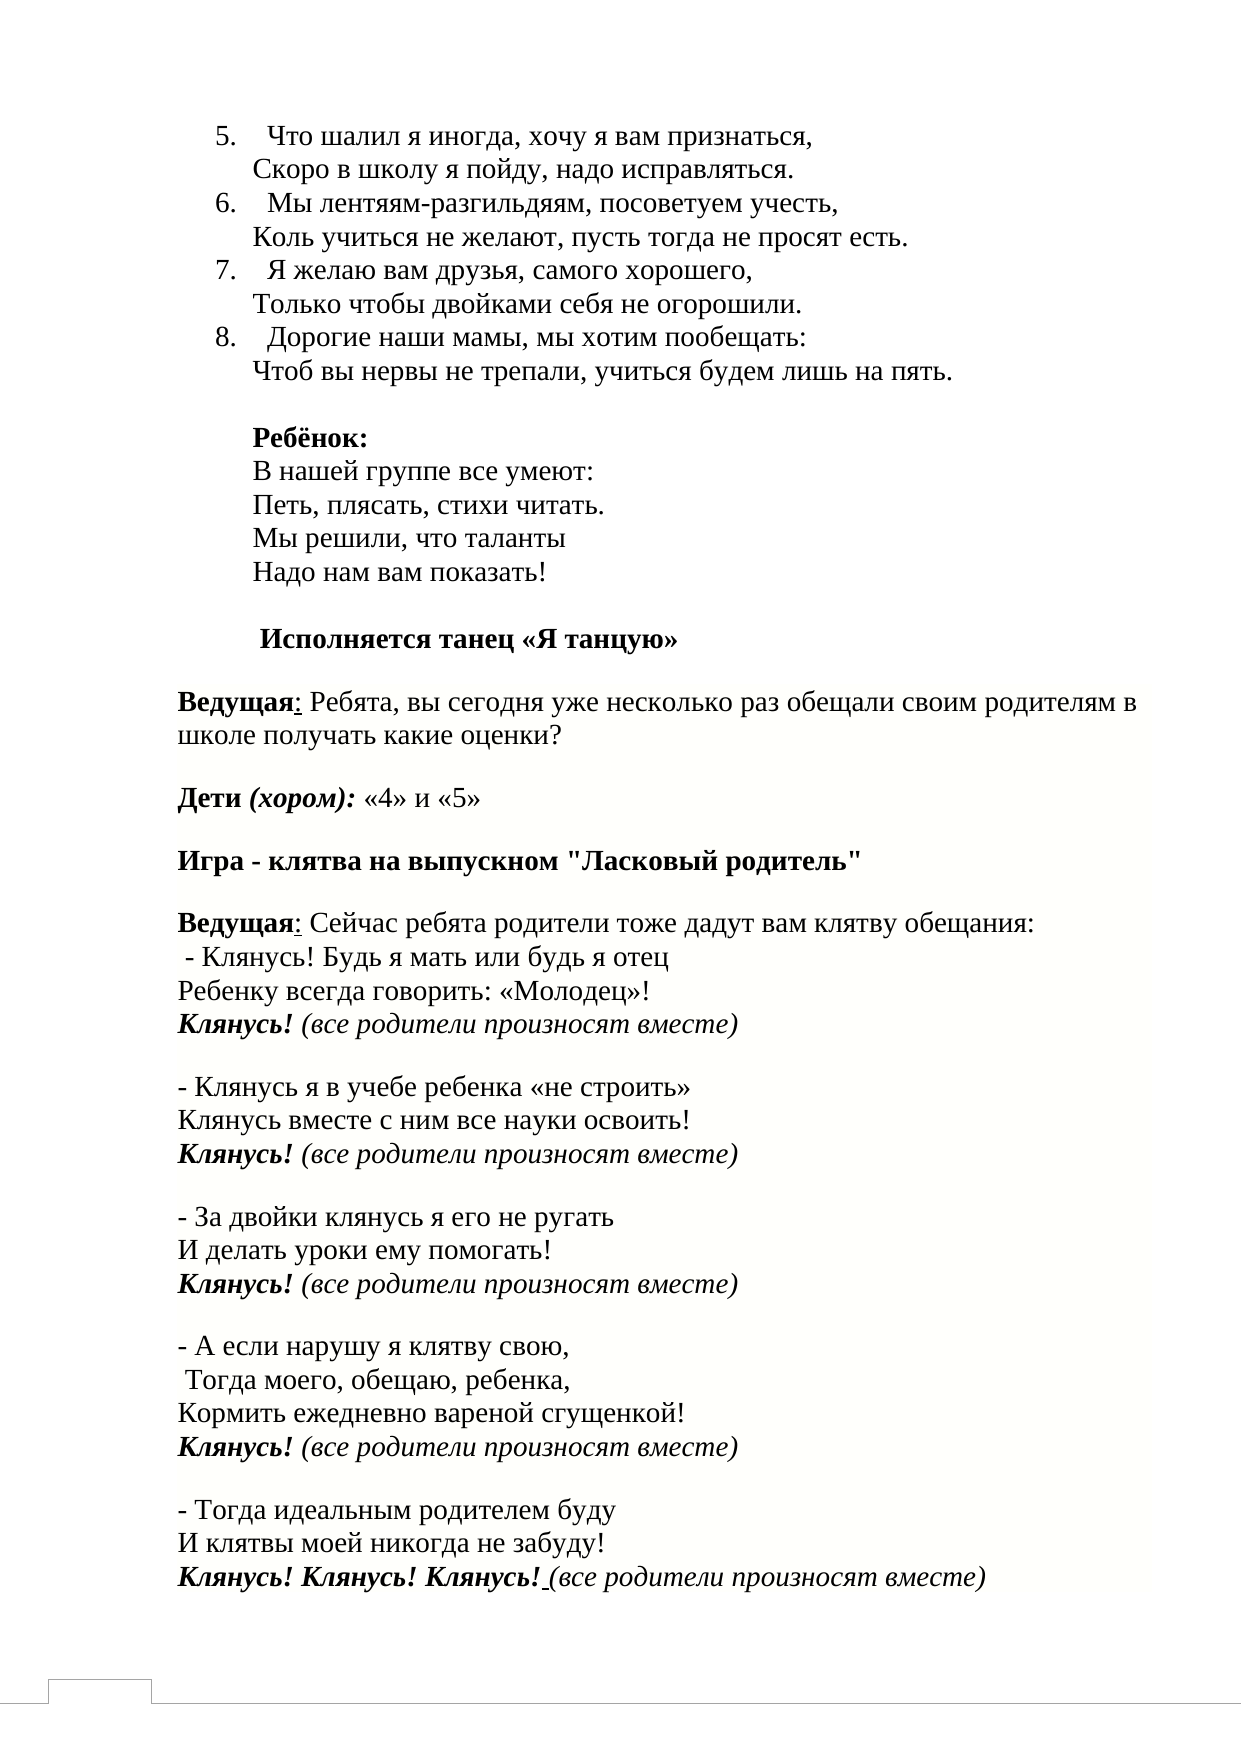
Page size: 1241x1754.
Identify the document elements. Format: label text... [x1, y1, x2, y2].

text Ведущая: Ребята, вы сегодня уже несколько раз обещали своим родителям в школе получать какие оценки? [177, 684, 1152, 751]
list Дорогие наши мамы, мы хотим пообещать: Чтоб вы нервы не трепали, учиться будем лишь на пять. [215, 319, 1152, 386]
list Что шалил я иногда, хочу я вам признаться, Скоро в школу я пойду, надо исправляться. [215, 118, 1152, 185]
text - Клянусь я в учебе ребенка «не строить» Клянусь вместе с ним все науки освоить! Клянусь! (все родители произносят вместе) [177, 1069, 1152, 1169]
text Ребёнок: В нашей группе все умеют: Петь, плясать, стихи читать. Мы решили, что таланты Надо нам вам показать! [252, 420, 1152, 588]
text - За двойки клянусь я его не ругать И делать уроки ему помогать! Клянусь! (все родители произносят вместе) [177, 1199, 1152, 1299]
text Игра - клятва на выпускном "Ласковый родитель" [177, 843, 1152, 876]
text Исполняется танец «Я танцую» [252, 588, 1152, 655]
text - А если нарушу я клятву свою, Тогда моего, обещаю, ребенка, Кормить ежедневно вареной сгущенкой! Клянусь! (все родители произносят вместе) [177, 1328, 1152, 1463]
list Мы лентяям-разгильдяям, посоветуем учесть, Коль учиться не желают, пусть тогда не просят есть. [215, 185, 1152, 252]
text - Тогда идеальным родителем буду И клятвы моей никогда не забуду! Клянусь! Клянусь! Клянусь! (все родители произносят вместе) [177, 1492, 1152, 1592]
list Я желаю вам друзья, самого хорошего, Только чтобы двойками себя не огорошили. [215, 252, 1152, 319]
text Дети (хором): «4» и «5» [177, 780, 1152, 814]
text Ведущая: Сейчас ребята родители тоже дадут вам клятву обещания: - Клянусь! Будь я мать или будь я отец Ребенку всегда говорить: «Молодец»! Клянусь! (все родители произносят вместе) [177, 906, 1152, 1040]
